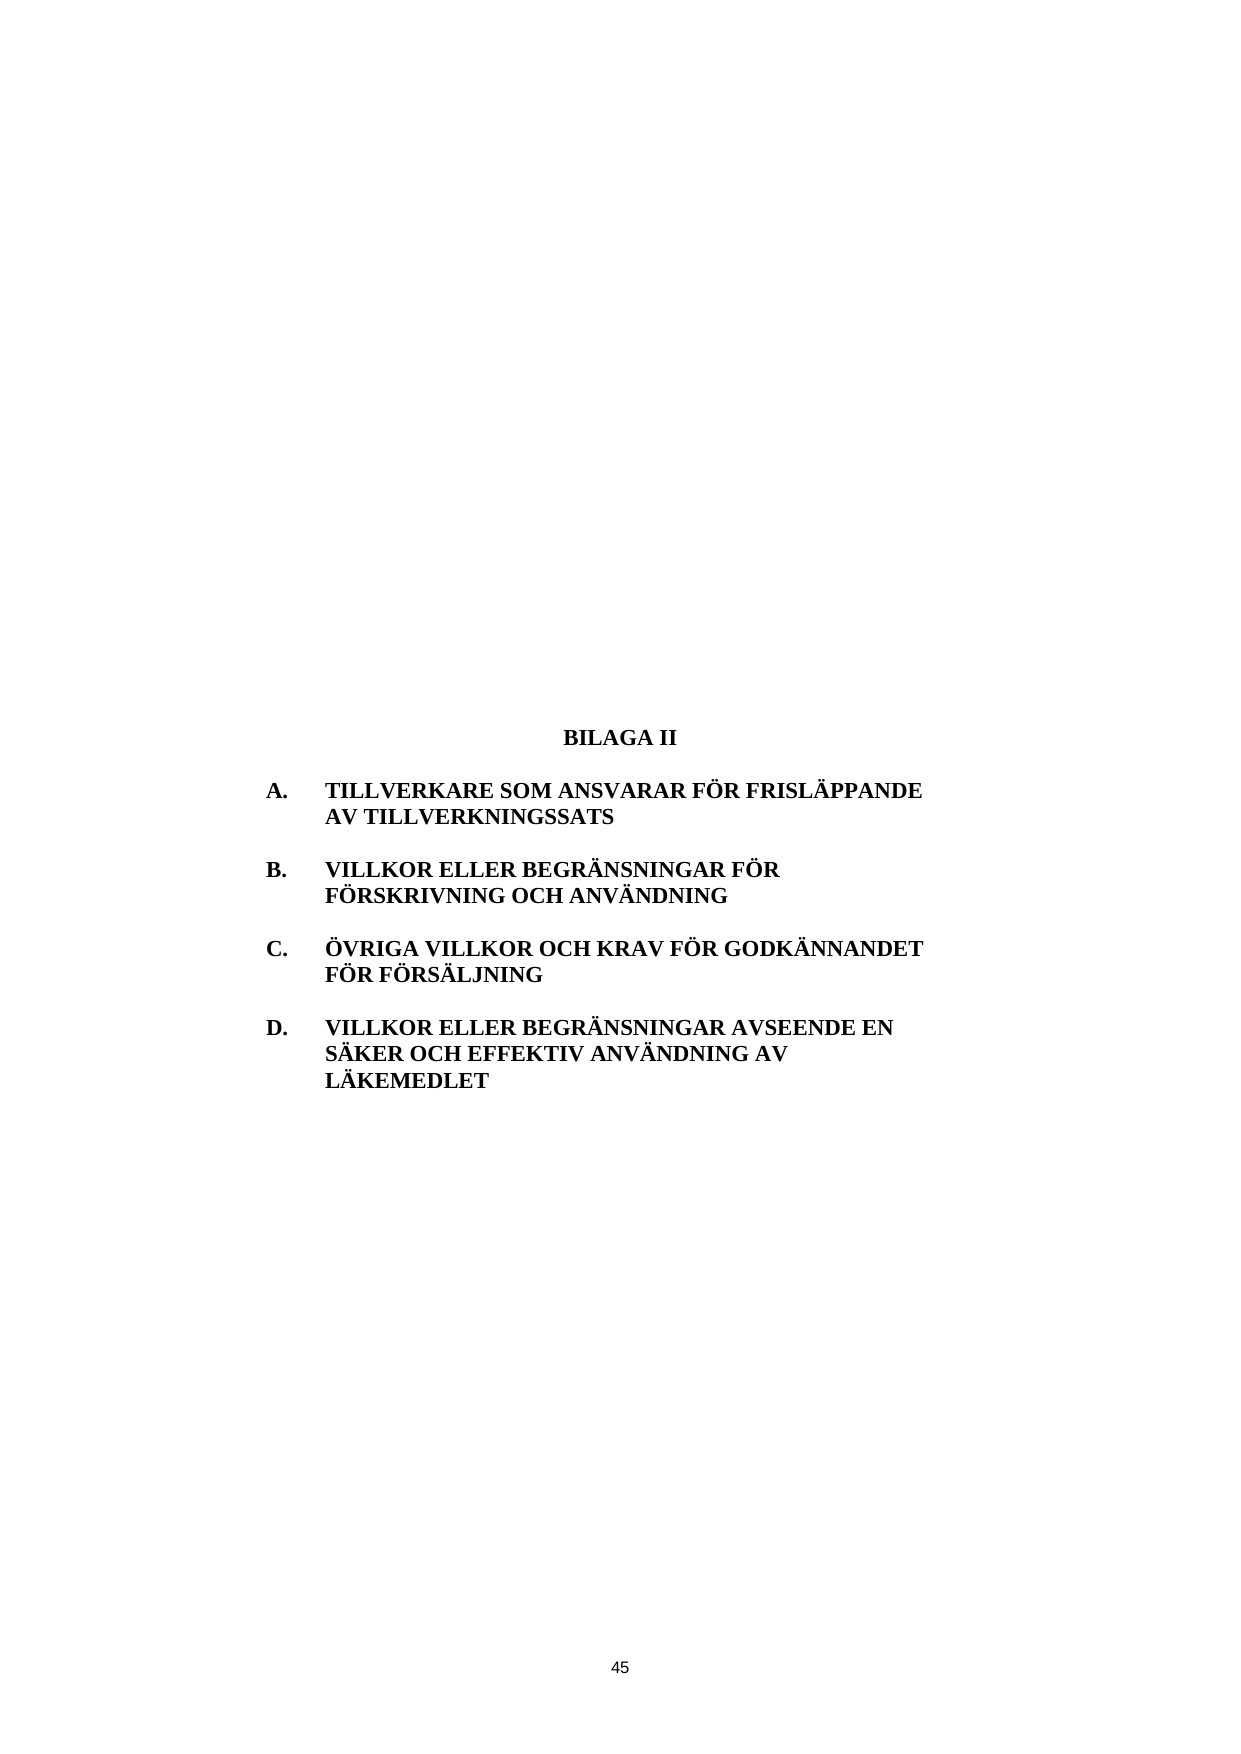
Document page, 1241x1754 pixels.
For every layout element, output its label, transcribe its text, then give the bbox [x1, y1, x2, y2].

text BILAGA II [148, 724, 1093, 751]
list TILLVERKARE SOM ANSVARAR FÖR FRISLÄPPANDE AV TILLVERKNINGSSATS [266, 777, 935, 830]
list ÖVRIGA VILLKOR OCH KRAV FÖR GODKÄNNANDET FÖR FÖRSÄLJNING [266, 935, 954, 988]
list VILLKOR ELLER BEGRÄNSNINGAR FÖR FÖRSKRIVNING OCH ANVÄNDNING [266, 856, 954, 909]
list VILLKOR ELLER BEGRÄNSNINGAR AVSEENDE EN SÄKER OCH EFFEKTIV ANVÄNDNING AV LÄKEMEDLET [266, 1014, 954, 1093]
